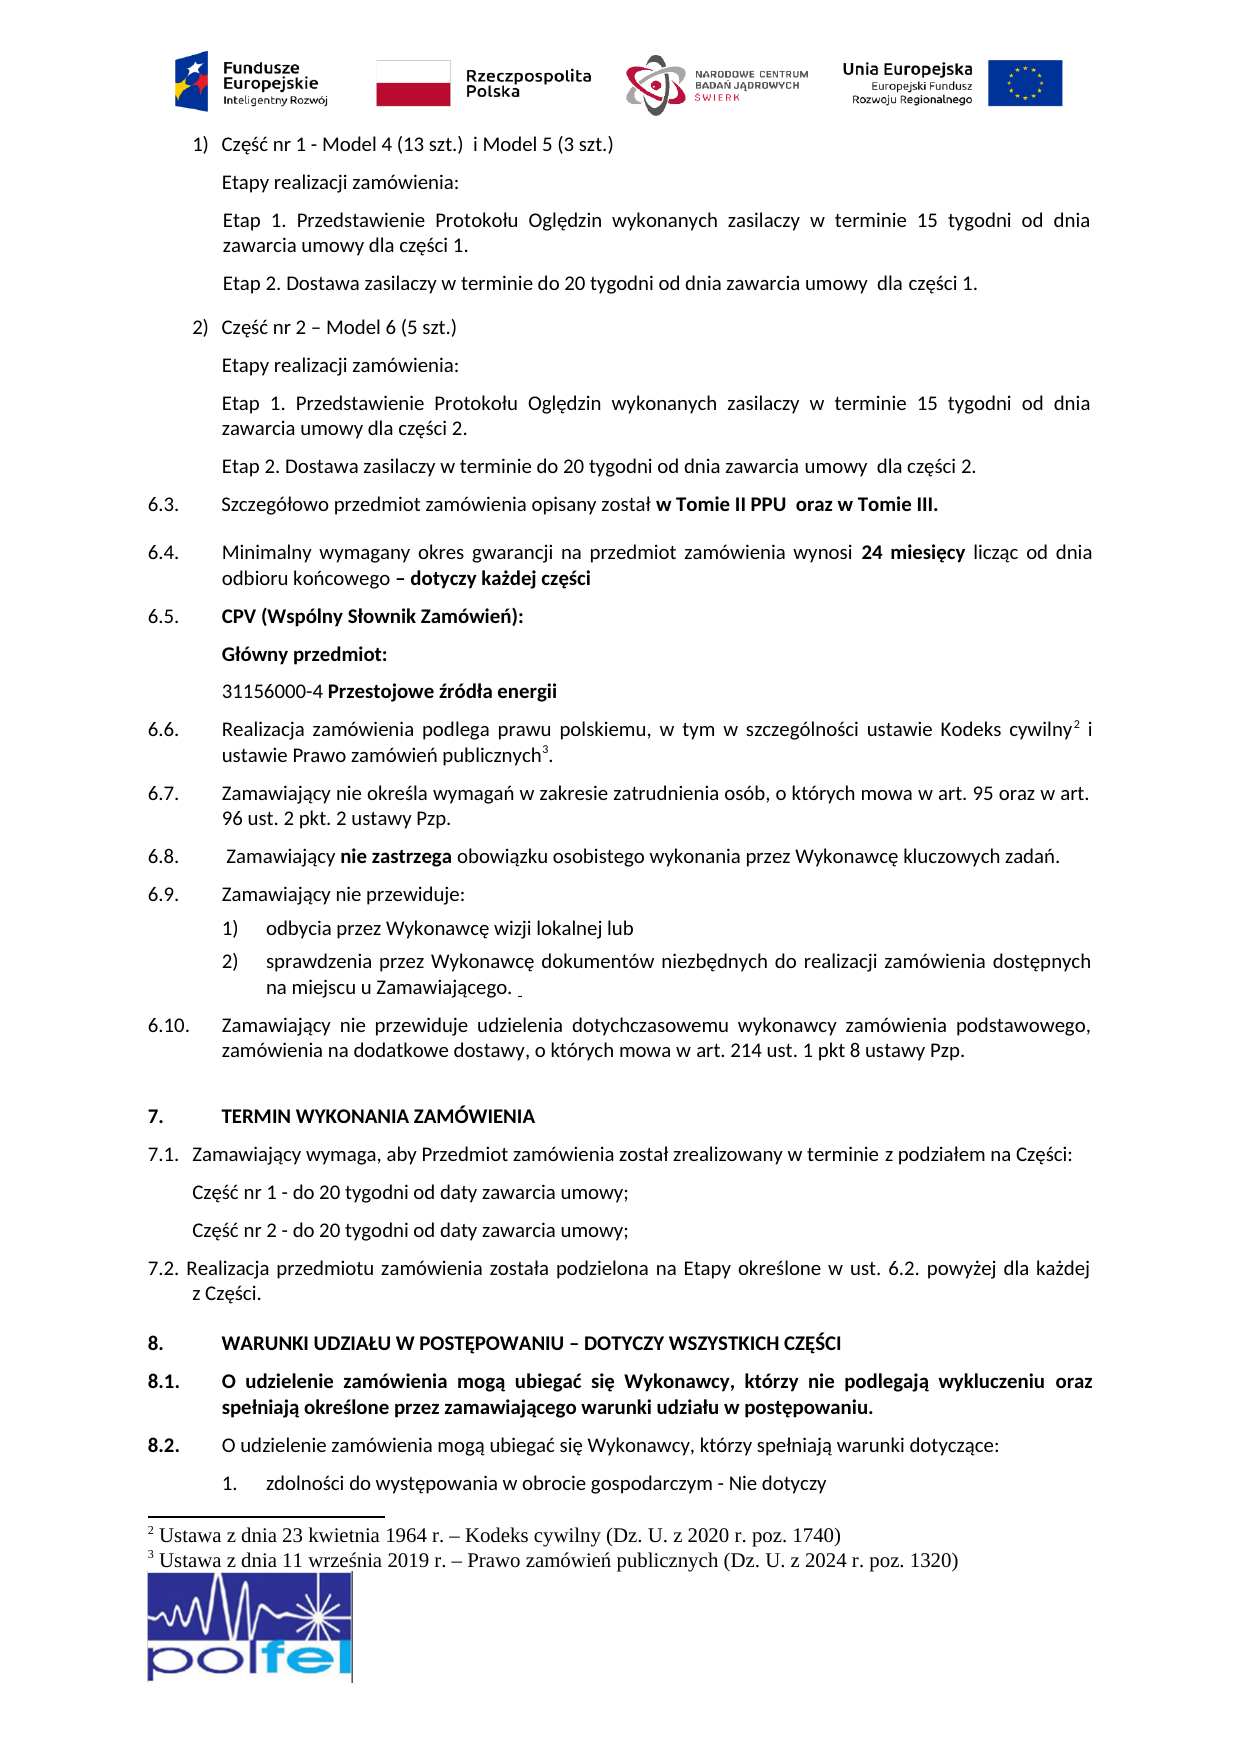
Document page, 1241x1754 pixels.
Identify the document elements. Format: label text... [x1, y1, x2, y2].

text Etap 1. Przedstawienie Protokołu Oględzin wykonanych zasilaczy w terminie 15 tygodni od dnia zawarcia umowy dla części 1. [223, 207, 1092, 258]
picture [147, 28, 1118, 142]
text 6.3. Szczegółowo przedmiot zamówienia opisany został w Tomie II PPU oraz w Tomie III. [148, 491, 1092, 517]
text 7. TERMIN WYKONANIA ZAMÓWIENIA [148, 1103, 1092, 1128]
text Etapy realizacji zamówienia: [222, 169, 1092, 194]
text Część nr 2 - do 20 tygodni od daty zawarcia umowy; [192, 1217, 1092, 1242]
text 6.6. Realizacja zamówienia podlega prawu polskiemu, w tym w szczególności ustawie Kodeks cywilny i ustawie Prawo zamówień publicznych. [148, 717, 1092, 767]
text 1. zdolności do występowania w obrocie gospodarczym - Nie dotyczy [222, 1470, 1092, 1495]
text Etap 2. Dostawa zasilaczy w terminie do 20 tygodni od dnia zawarcia umowy dla części 2. [222, 453, 1092, 479]
text 7.1. Zamawiający wymaga, aby Przedmiot zamówienia został zrealizowany w terminie z podziałem na Części: [148, 1141, 1092, 1166]
text 6.8. Zamawiający nie zastrzega obowiązku osobistego wykonania przez Wykonawcę kluczowych zadań. [148, 843, 1092, 869]
text 6.10. Zamawiający nie przewiduje udzielenia dotychczasowemu wykonawcy zamówienia podstawowego, zamówienia na dodatkowe dostawy, o których mowa w art. 214 ust. 1 pkt 8 ustawy Pzp. [148, 1012, 1092, 1063]
text 6.7. Zamawiający nie określa wymagań w zakresie zatrudnienia osób, o których mowa w art. 95 oraz w art. 96 ust. 2 pkt. 2 ustawy Pzp. [148, 780, 1092, 831]
text Etap 1. Przedstawienie Protokołu Oględzin wykonanych zasilaczy w terminie 15 tygodni od dnia zawarcia umowy dla części 2. [222, 390, 1092, 441]
text 7.2. Realizacja przedmiotu zamówienia została podzielona na Etapy określone w ust. 6.2. powyżej dla każdej z Części. [148, 1255, 1092, 1306]
picture [147, 1571, 353, 1683]
text 6.4. Minimalny wymagany okres gwarancji na przedmiot zamówienia wynosi 24 miesięcy licząc od dnia odbioru końcowego – dotyczy każdej części [148, 539, 1092, 590]
text 31156000-4 Przestojowe źródła energii [222, 679, 1092, 704]
text 8.2. O udzielenie zamówienia mogą ubiegać się Wykonawcy, którzy spełniają warunki dotyczące: [148, 1432, 1092, 1457]
text Główny przedmiot: [222, 641, 1092, 666]
text 6.9. Zamawiający nie przewiduje: [148, 881, 1092, 907]
text 2) Część nr 2 – Model 6 (5 szt.) [192, 314, 1092, 340]
text 8.1. O udzielenie zamówienia mogą ubiegać się Wykonawcy, którzy nie podlegają wykluczeniu oraz spełniają określone przez zamawiającego warunki udziału w postępowaniu. [148, 1368, 1092, 1419]
text Część nr 1 - do 20 tygodni od daty zawarcia umowy; [192, 1179, 1092, 1204]
list sprawdzenia przez Wykonawcę dokumentów niezbędnych do realizacji zamówienia dostępnych na miejscu u Zamawiającego. [222, 949, 1092, 999]
text 1) Część nr 1 - Model 4 (13 szt.) i Model 5 (3 szt.) [192, 131, 1092, 156]
list Etap 2. Dostawa zasilaczy w terminie do 20 tygodni od dnia zawarcia umowy dla części 1. [223, 270, 1092, 296]
text Etapy realizacji zamówienia: [222, 352, 1092, 378]
text 8. WARUNKI UDZIAŁU W POSTĘPOWANIU – DOTYCZY WSZYSTKICH CZĘŚCI [148, 1331, 1092, 1356]
list odbycia przez Wykonawcę wizji lokalnej lub [222, 915, 1092, 940]
text 6.5. CPV (Wspólny Słownik Zamówień): [148, 603, 1092, 628]
